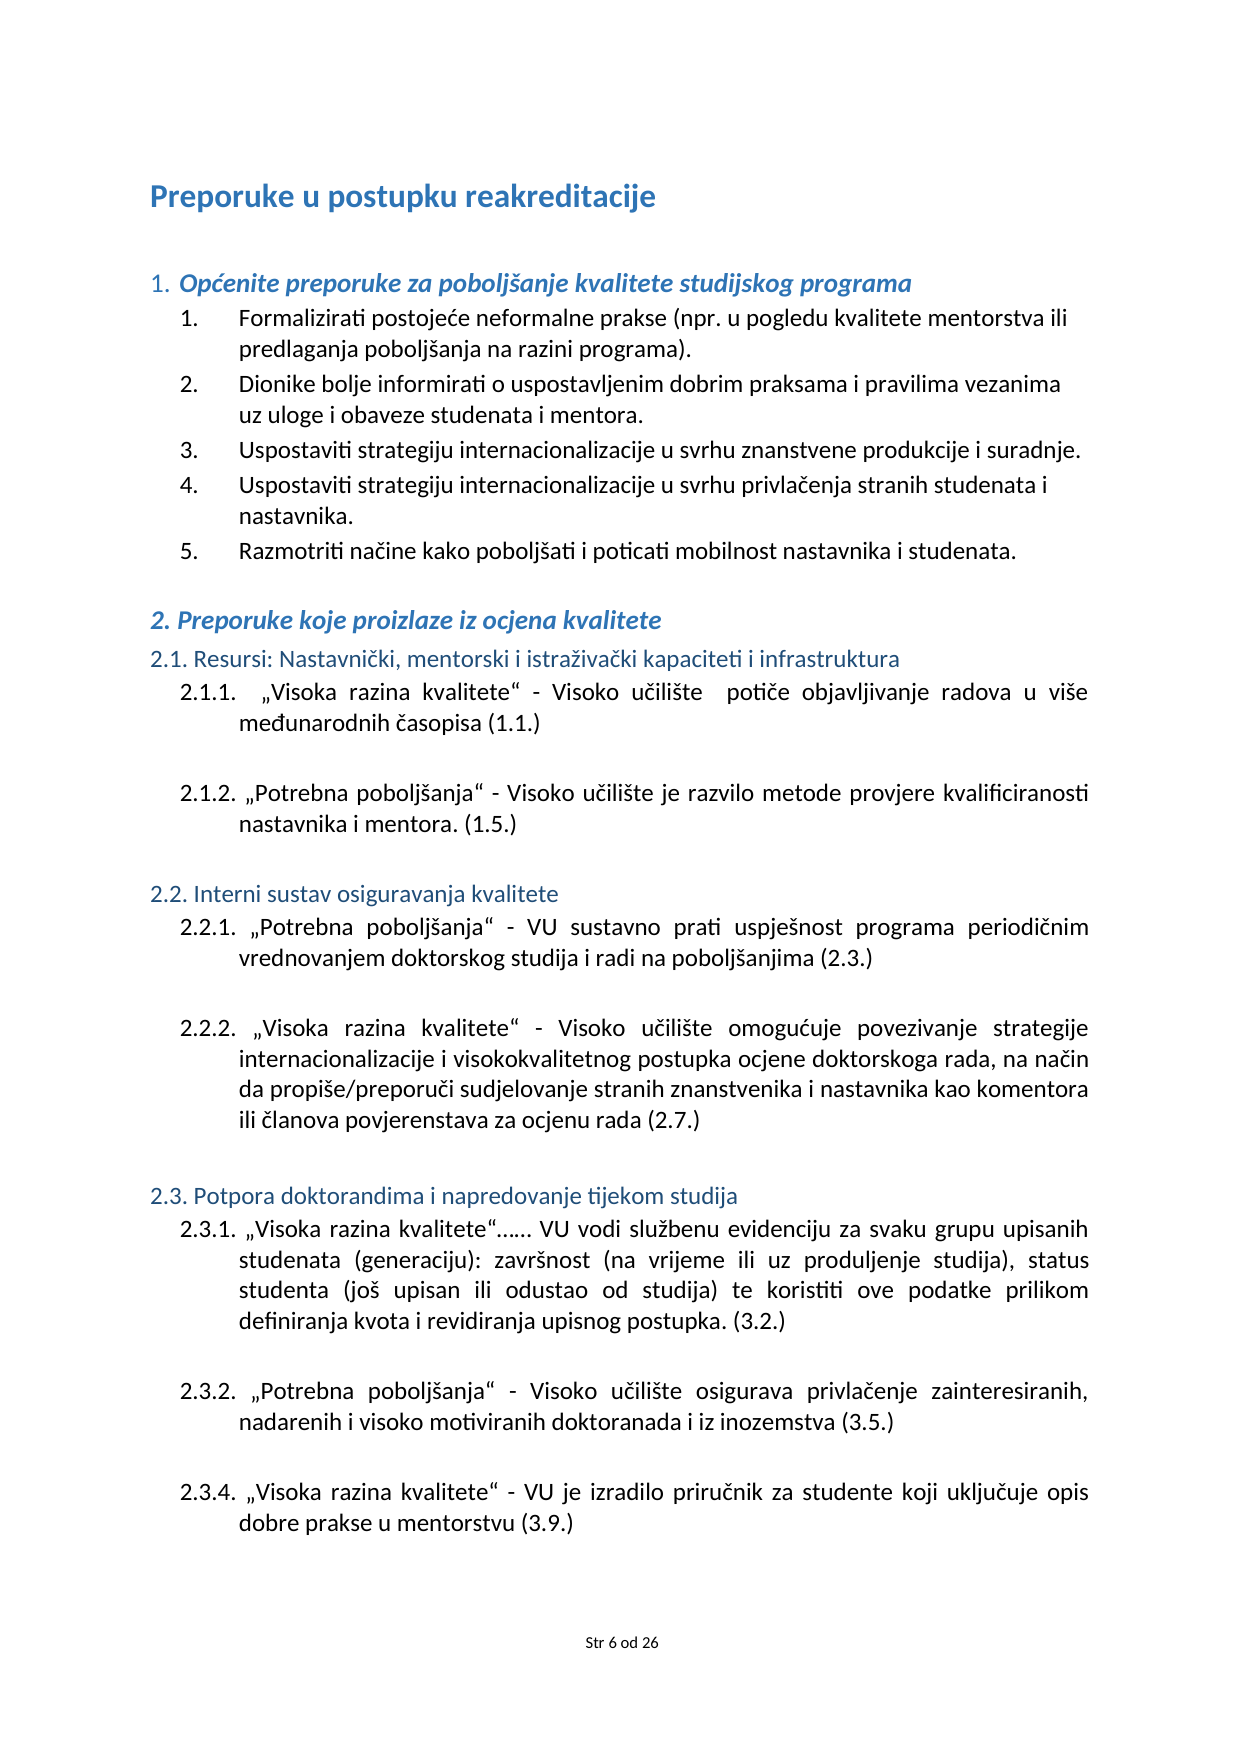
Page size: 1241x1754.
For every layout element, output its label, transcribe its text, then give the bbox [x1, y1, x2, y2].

text 2.3.2. „Potrebna poboljšanja“ - Visoko učilište osigurava privlačenje zainteresiranih, nadarenih i visoko motiviranih doktoranada i iz inozemstva (3.5.) [179, 1375, 1090, 1436]
text 1. Formalizirati postojeće neformalne prakse (npr. u pogledu kvalitete mentorstva ili predlaganja poboljšanja na razini programa). [179, 302, 1090, 363]
subtitle 1. Općenite preporuke za poboljšanje kvalitete studijskog programa [150, 266, 1090, 299]
text 2.2.2. „Visoka razina kvalitete“ - Visoko učilište omogućuje povezivanje strategije internacionalizacije i visokokvalitetnog postupka ocjene doktorskoga rada, na način da propiše/preporuči sudjelovanje stranih znanstvenika i nastavnika kao komentora ili članova povjerenstava za ocjenu rada (2.7.) [179, 1012, 1090, 1134]
text 4. Uspostaviti strategiju internacionalizacije u svrhu privlačenja stranih studenata i nastavnika. [179, 469, 1090, 531]
text 2.1.2. „Potrebna poboljšanja“ - Visoko učilište je razvilo metode provjere kvalificiranosti nastavnika i mentora. (1.5.) [179, 777, 1090, 838]
text 2.1.1. „Visoka razina kvalitete“ - Visoko učilište potiče objavljivanje radova u više međunarodnih časopisa (1.1.) [179, 676, 1090, 737]
text 5. Razmotriti načine kako poboljšati i poticati mobilnost nastavnika i studenata. [179, 535, 1090, 566]
subtitle Preporuke u postupku reakreditacije [150, 175, 1090, 216]
text 2. Dionike bolje informirati o uspostavljenim dobrim praksama i pravilima vezanima uz uloge i obaveze studenata i mentora. [179, 368, 1090, 429]
text 3. Uspostaviti strategiju internacionalizacije u svrhu znanstvene produkcije i suradnje. [179, 434, 1090, 465]
subtitle 2.3. Potpora doktorandima i napredovanje tijekom studija [150, 1180, 1090, 1211]
subtitle 2.1. Resursi: Nastavnički, mentorski i istraživački kapaciteti i infrastruktura [150, 643, 1090, 674]
subtitle 2. Preporuke koje proizlaze iz ocjena kvalitete [150, 603, 1090, 636]
text 2.3.1. „Visoka razina kvalitete“…… VU vodi službenu evidenciju za svaku grupu upisanih studenata (generaciju): završnost (na vrijeme ili uz produljenje studija), status studenta (još upisan ili odustao od studija) te koristiti ove podatke prilikom definiranja kvota i revidiranja upisnog postupka. (3.2.) [179, 1213, 1090, 1335]
text 2.2.1. „Potrebna poboljšanja“ - VU sustavno prati uspješnost programa periodičnim vrednovanjem doktorskog studija i radi na poboljšanjima (2.3.) [179, 911, 1090, 972]
text 2.3.4. „Visoka razina kvalitete“ - VU je izradilo priručnik za studente koji uključuje opis dobre prakse u mentorstvu (3.9.) [179, 1477, 1090, 1538]
subtitle 2.2. Interni sustav osiguravanja kvalitete [150, 878, 1090, 909]
